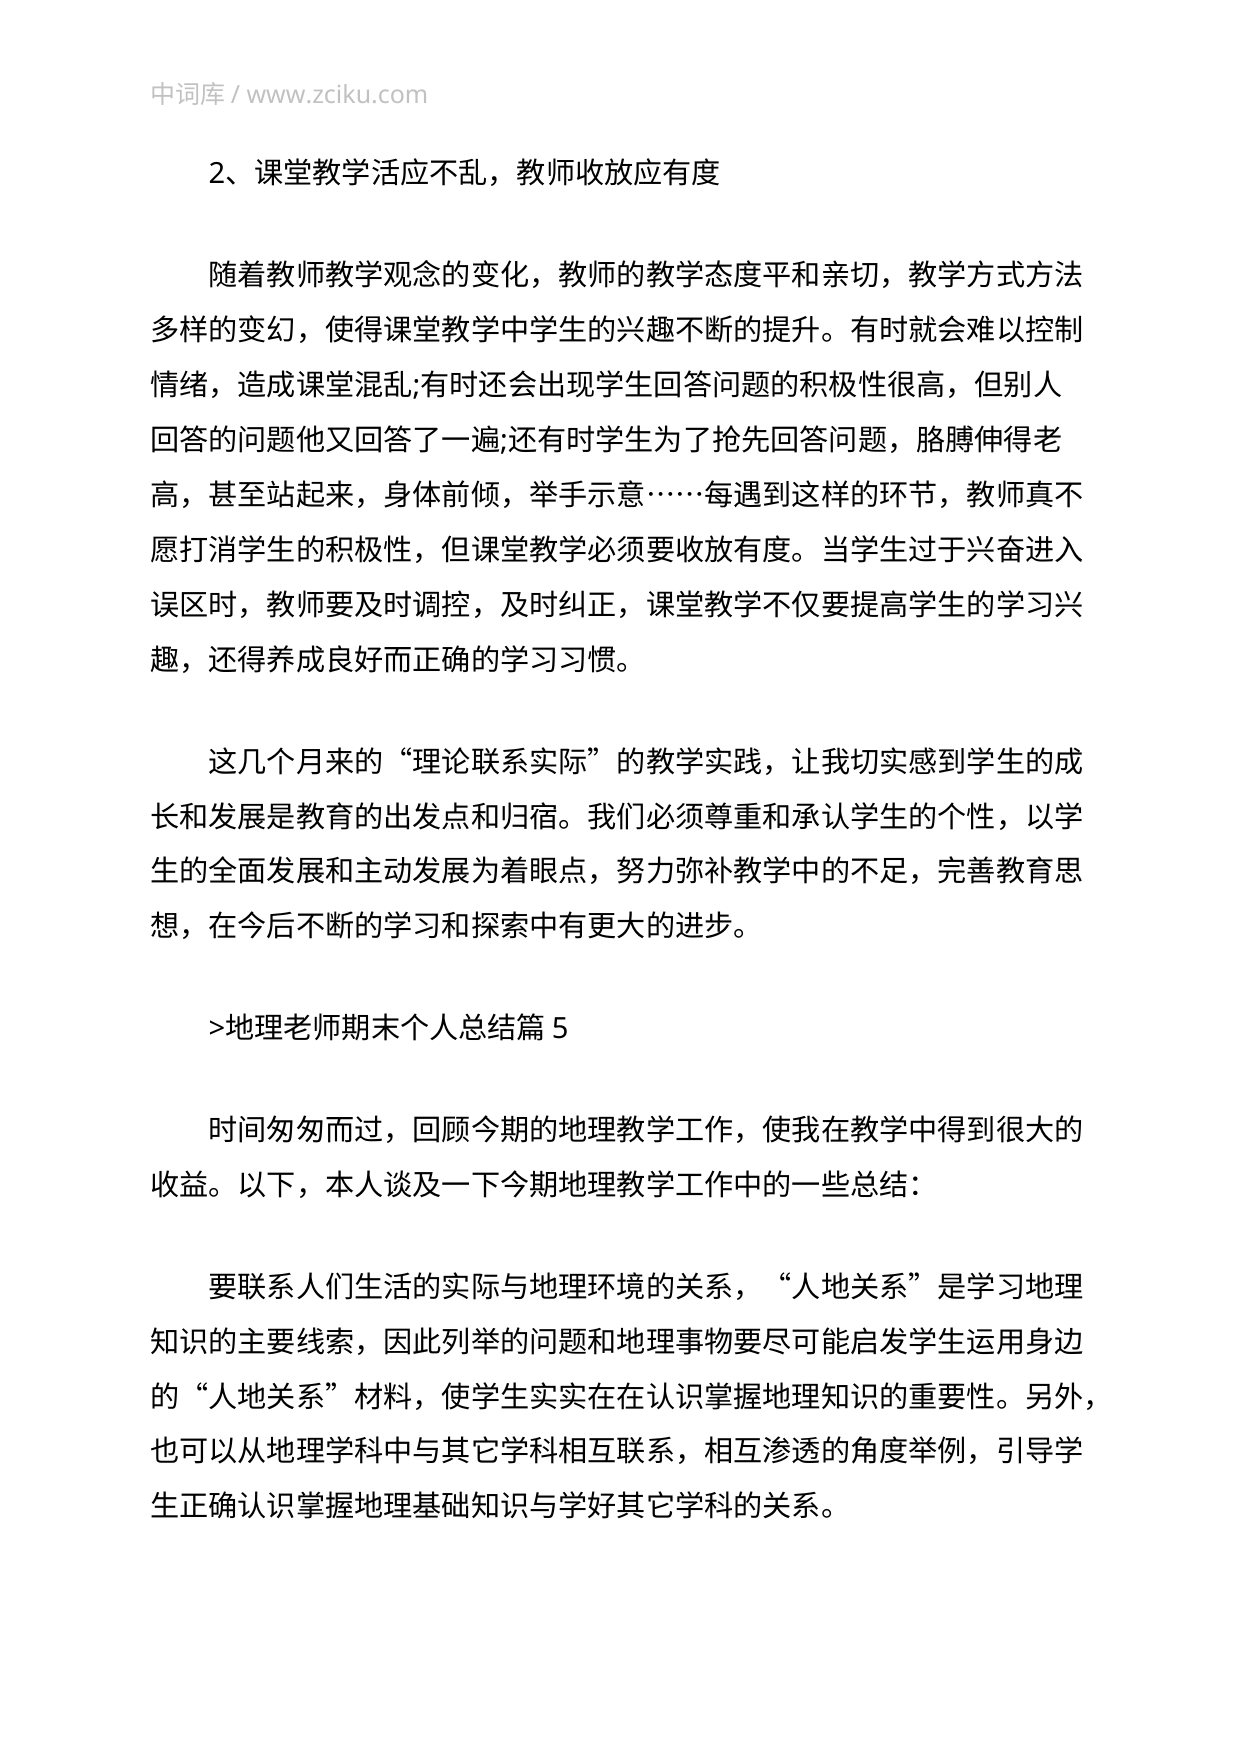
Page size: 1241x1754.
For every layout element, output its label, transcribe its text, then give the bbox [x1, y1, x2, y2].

text 时间匆匆而过，回顾今期的地理教学工作，使我在教学中得到很大的收益。以下，本人谈及一下今期地理教学工作中的一些总结： [150, 1107, 1090, 1204]
text 要联系人们生活的实际与地理环境的关系，“人地关系”是学习地理知识的主要线索，因此列举的问题和地理事物要尽可能启发学生运用身边的“人地关系”材料，使学生实实在在认识掌握地理知识的重要性。另外，也可以从地理学科中与其它学科相互联系，相互渗透的角度举例，引导学生正确认识掌握地理基础知识与学好其它学科的关系。 [150, 1263, 1090, 1525]
text >地理老师期末个人总结篇5 [150, 1005, 1090, 1047]
text 2、课堂教学活应不乱，教师收放应有度 [150, 150, 1090, 192]
text 这几个月来的“理论联系实际”的教学实践，让我切实感到学生的成长和发展是教育的出发点和归宿。我们必须尊重和承认学生的个性，以学生的全面发展和主动发展为着眼点，努力弥补教学中的不足，完善教育思想，在今后不断的学习和探索中有更大的进步。 [150, 738, 1090, 945]
text 随着教师教学观念的变化，教师的教学态度平和亲切，教学方式方法多样的变幻，使得课堂教学中学生的兴趣不断的提升。有时就会难以控制情绪，造成课堂混乱;有时还会出现学生回答问题的积极性很高，但别人回答的问题他又回答了一遍;还有时学生为了抢先回答问题，胳膊伸得老高，甚至站起来，身体前倾，举手示意……每遇到这样的环节，教师真不愿打消学生的积极性，但课堂教学必须要收放有度。当学生过于兴奋进入误区时，教师要及时调控，及时纠正，课堂教学不仅要提高学生的学习兴趣，还得养成良好而正确的学习习惯。 [150, 252, 1090, 679]
